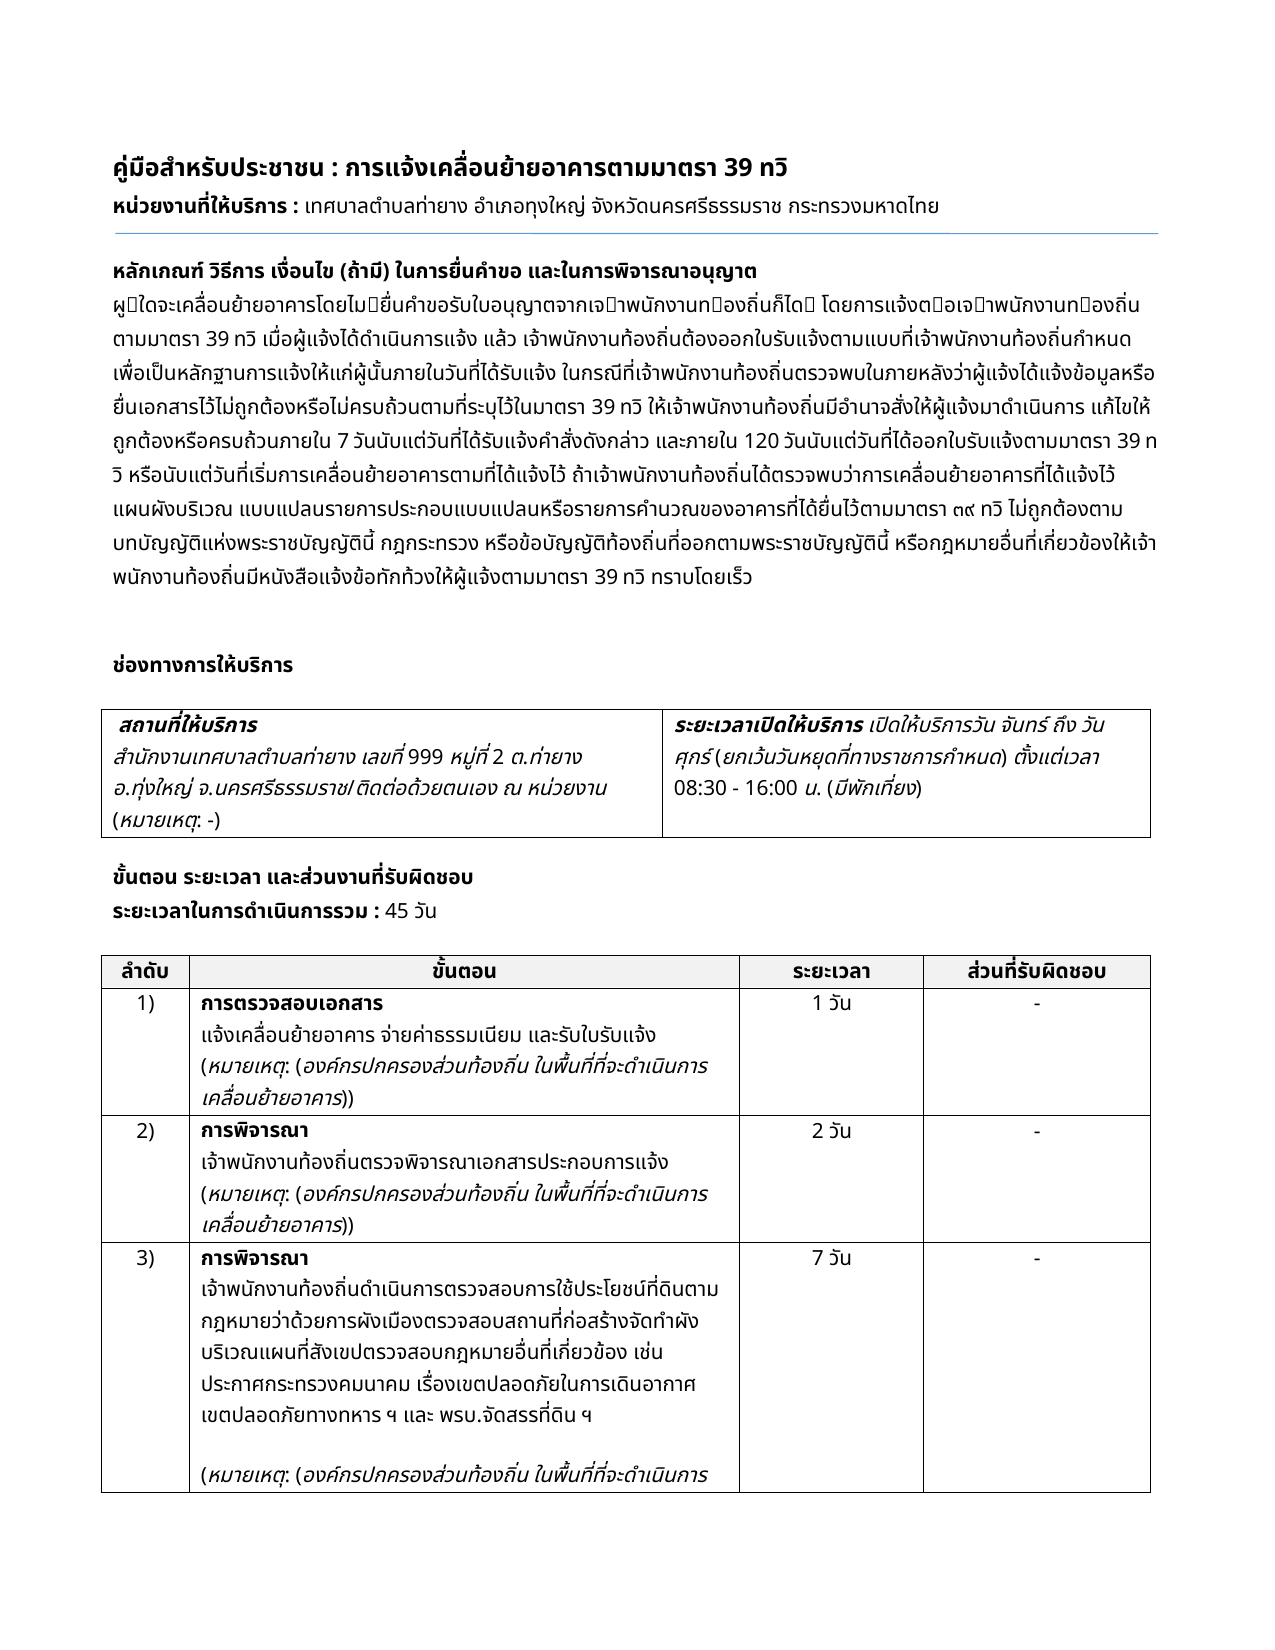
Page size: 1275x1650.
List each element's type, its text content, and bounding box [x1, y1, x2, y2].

text ผูใดจะเคลื่อนย้ายอาคารโดยไมยื่นคําขอรับใบอนุญาตจากเจาพนักงานทองถิ่นก็ได โดยการแจ้งตอเจาพนักงานทองถิ่นตามมาตรา 39ทวิ เมื่อผู้แจ้งได้ดำเนินการแจ้ง แล้ว เจ้าพนักงานท้องถิ่นต้องออกใบรับแจ้งตามแบบที่เจ้าพนักงานท้องถิ่นกำหนดเพื่อเป็นหลักฐานการแจ้งให้แก่ผู้นั้นภายในวันที่ได้รับแจ้ง ในกรณีที่เจ้าพนักงานท้องถิ่นตรวจพบในภายหลังว่าผู้แจ้งได้แจ้งข้อมูลหรือยื่นเอกสารไว้ไม่ถูกต้องหรือไม่ครบถ้วนตามที่ระบุไว้ในมาตรา 39ทวิ ให้เจ้าพนักงานท้องถิ่นมีอำนาจสั่งให้ผู้แจ้งมาดำเนินการ แก้ไขให้ถูกต้องหรือครบถ้วนภายใน 7วันนับแต่วันที่ได้รับแจ้งคำสั่งดังกล่าว และภายใน 120วันนับแต่วันที่ได้ออกใบรับแจ้งตามมาตรา 39ทวิ หรือนับแต่วันที่เริ่มการเคลื่อนย้ายอาคารตามที่ได้แจ้งไว้ ถ้าเจ้าพนักงานท้องถิ่นได้ตรวจพบว่าการเคลื่อนย้ายอาคารที่ได้แจ้งไว้ แผนผังบริเวณ แบบแปลนรายการประกอบแบบแปลนหรือรายการคำนวณของอาคารที่ได้ยื่นไว้ตามมาตรา ๓๙ ทวิ ไม่ถูกต้องตามบทบัญญัติแห่งพระราชบัญญัตินี้ กฎกระทรวง หรือข้อบัญญัติท้องถิ่นที่ออกตามพระราชบัญญัตินี้ หรือกฎหมายอื่นที่เกี่ยวข้องให้เจ้าพนักงานท้องถิ่นมีหนังสือแจ้งข้อทักท้วงให้ผู้แจ้งตามมาตรา 39ทวิ ทราบโดยเร็ว [112, 290, 1162, 624]
text หลักเกณฑ์ วิธีการ เงื่อนไข (ถ้ามี) ในการยื่นคำขอ และในการพิจารณาอนุญาต [112, 256, 1162, 287]
text ขั้นตอน ระยะเวลา และส่วนงานที่รับผิดชอบ [112, 862, 1162, 894]
table_cell 1) [102, 989, 189, 1115]
table_cell - [924, 989, 1150, 1115]
text หน่วยงานที่ให้บริการ : เทศบาลตำบลท่ายาง อำเภอทุงใหญ่ จังหวัดนครศรีธรรมราช กระทรวงมหาดไทย [112, 191, 1162, 223]
table_cell การพิจารณา เจ้าพนักงานท้องถิ่นตรวจพิจารณาเอกสารประกอบการแจ้ง (หมายเหตุ: (องค์กรปกครองส่วนท้องถิ่น ในพื้นที่ที่จะดำเนินการเคลื่อนย้ายอาคาร)) [190, 1116, 739, 1242]
table_header ลำดับ [102, 956, 189, 987]
text ช่องทางการให้บริการ [112, 651, 1162, 682]
table_cell - [924, 1243, 1150, 1492]
table_cell 7 วัน [740, 1243, 923, 1492]
text ระยะเวลาในการดำเนินการรวม : 45 วัน [112, 896, 1162, 928]
table_cell 1 วัน [740, 989, 923, 1115]
table_cell 2) [102, 1116, 189, 1242]
table_header สถานที่ให้บริการ สำนักงานเทศบาลตำบลท่ายาง เลขที่ 999 หมู่ที่ 2 ต.ท่ายาง อ.ทุ่งใหญ่ จ.นครศรีธรรมราช/ติดต่อด้วยตนเอง ณ หน่วยงาน (หมายเหตุ: -) [102, 710, 662, 837]
table_header ระยะเวลาเปิดให้บริการ เปิดให้บริการวัน จันทร์ ถึง วันศุกร์ (ยกเว้นวันหยุดที่ทางราชการกำหนด) ตั้งแต่เวลา 08:30 - 16:00 น. (มีพักเที่ยง) [663, 710, 1150, 837]
table_cell 2 วัน [740, 1116, 923, 1242]
text คู่มือสำหรับประชาชน : การแจ้งเคลื่อนย้ายอาคารตามมาตรา 39 ทวิ [112, 150, 1162, 188]
table_header ระยะเวลา [740, 956, 923, 987]
table_cell 3) [102, 1243, 189, 1492]
table_header ขั้นตอน [190, 956, 739, 987]
table_cell - [924, 1116, 1150, 1242]
table_header ส่วนที่รับผิดชอบ [924, 956, 1150, 987]
table_cell การตรวจสอบเอกสาร แจ้งเคลื่อนย้ายอาคาร จ่ายค่าธรรมเนียม และรับใบรับแจ้ง (หมายเหตุ: (องค์กรปกครองส่วนท้องถิ่น ในพื้นที่ที่จะดำเนินการเคลื่อนย้ายอาคาร)) [190, 989, 739, 1115]
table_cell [190, 1243, 739, 1492]
